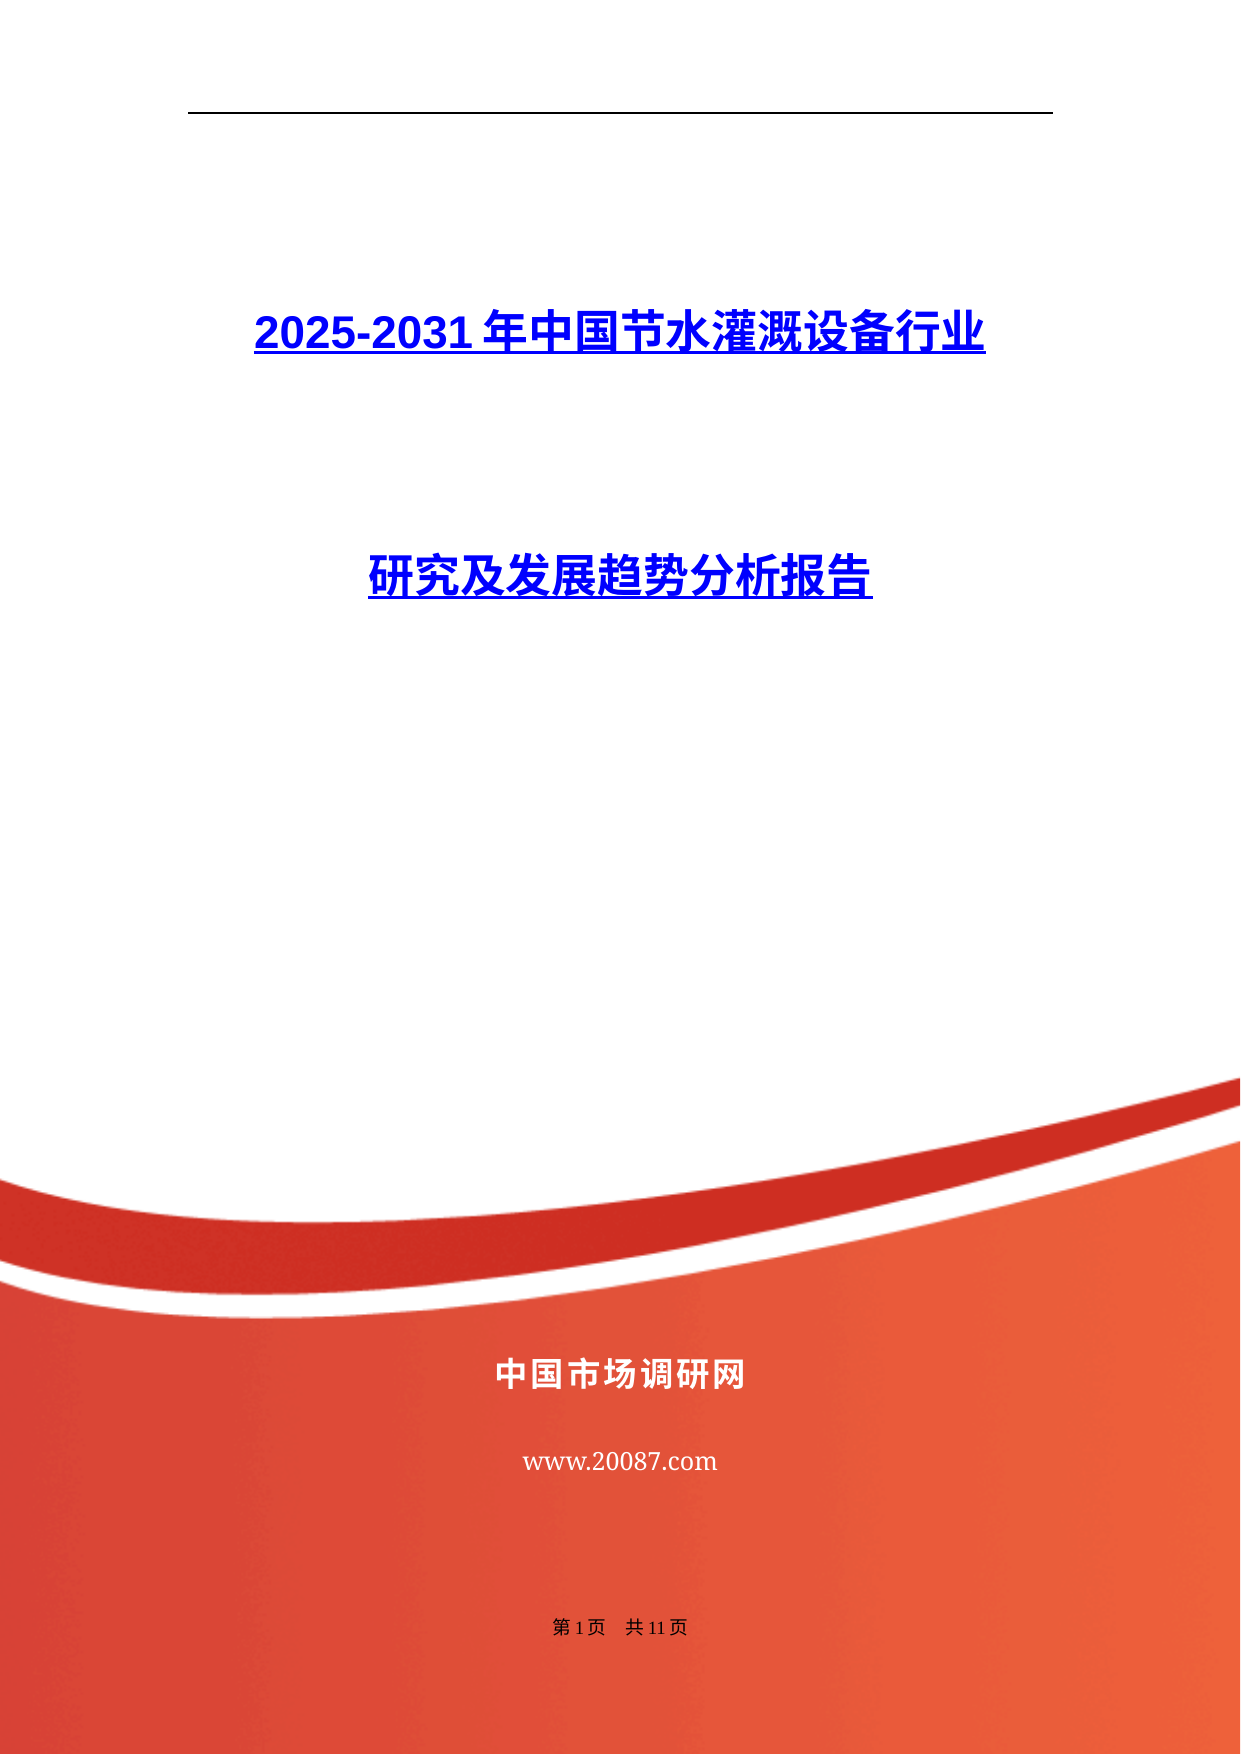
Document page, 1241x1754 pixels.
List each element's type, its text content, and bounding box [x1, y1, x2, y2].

table_header 2025-2031年中国节水灌溉设备行业研究及发展趋势分析报告 [188, 207, 1053, 773]
picture [0, 1006, 1241, 1754]
subtitle 中国市场调研网 [187, 1339, 1053, 1404]
text www.20087.com [187, 1428, 1053, 1493]
